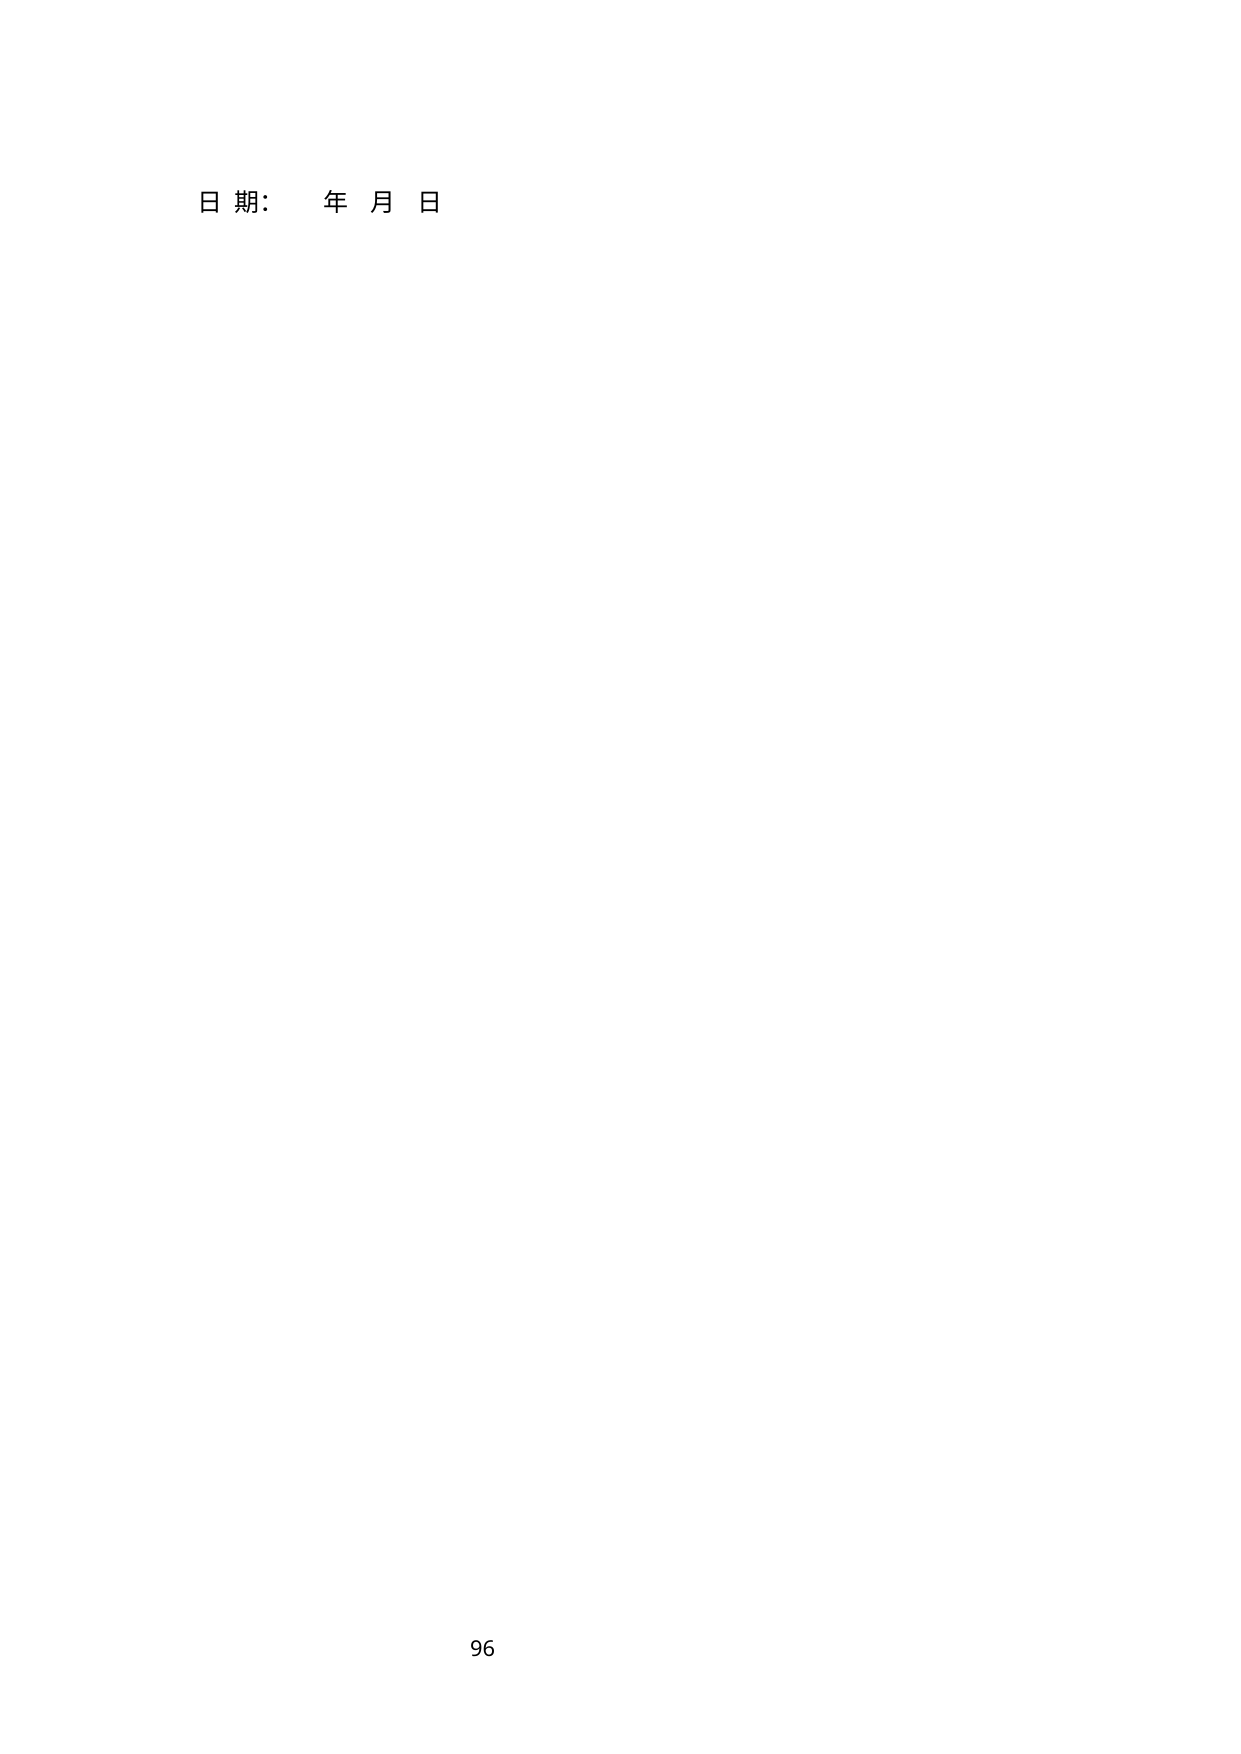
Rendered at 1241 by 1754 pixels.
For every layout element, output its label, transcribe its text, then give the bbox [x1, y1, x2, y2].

text 日 期： 年 月 日 [148, 168, 1092, 233]
